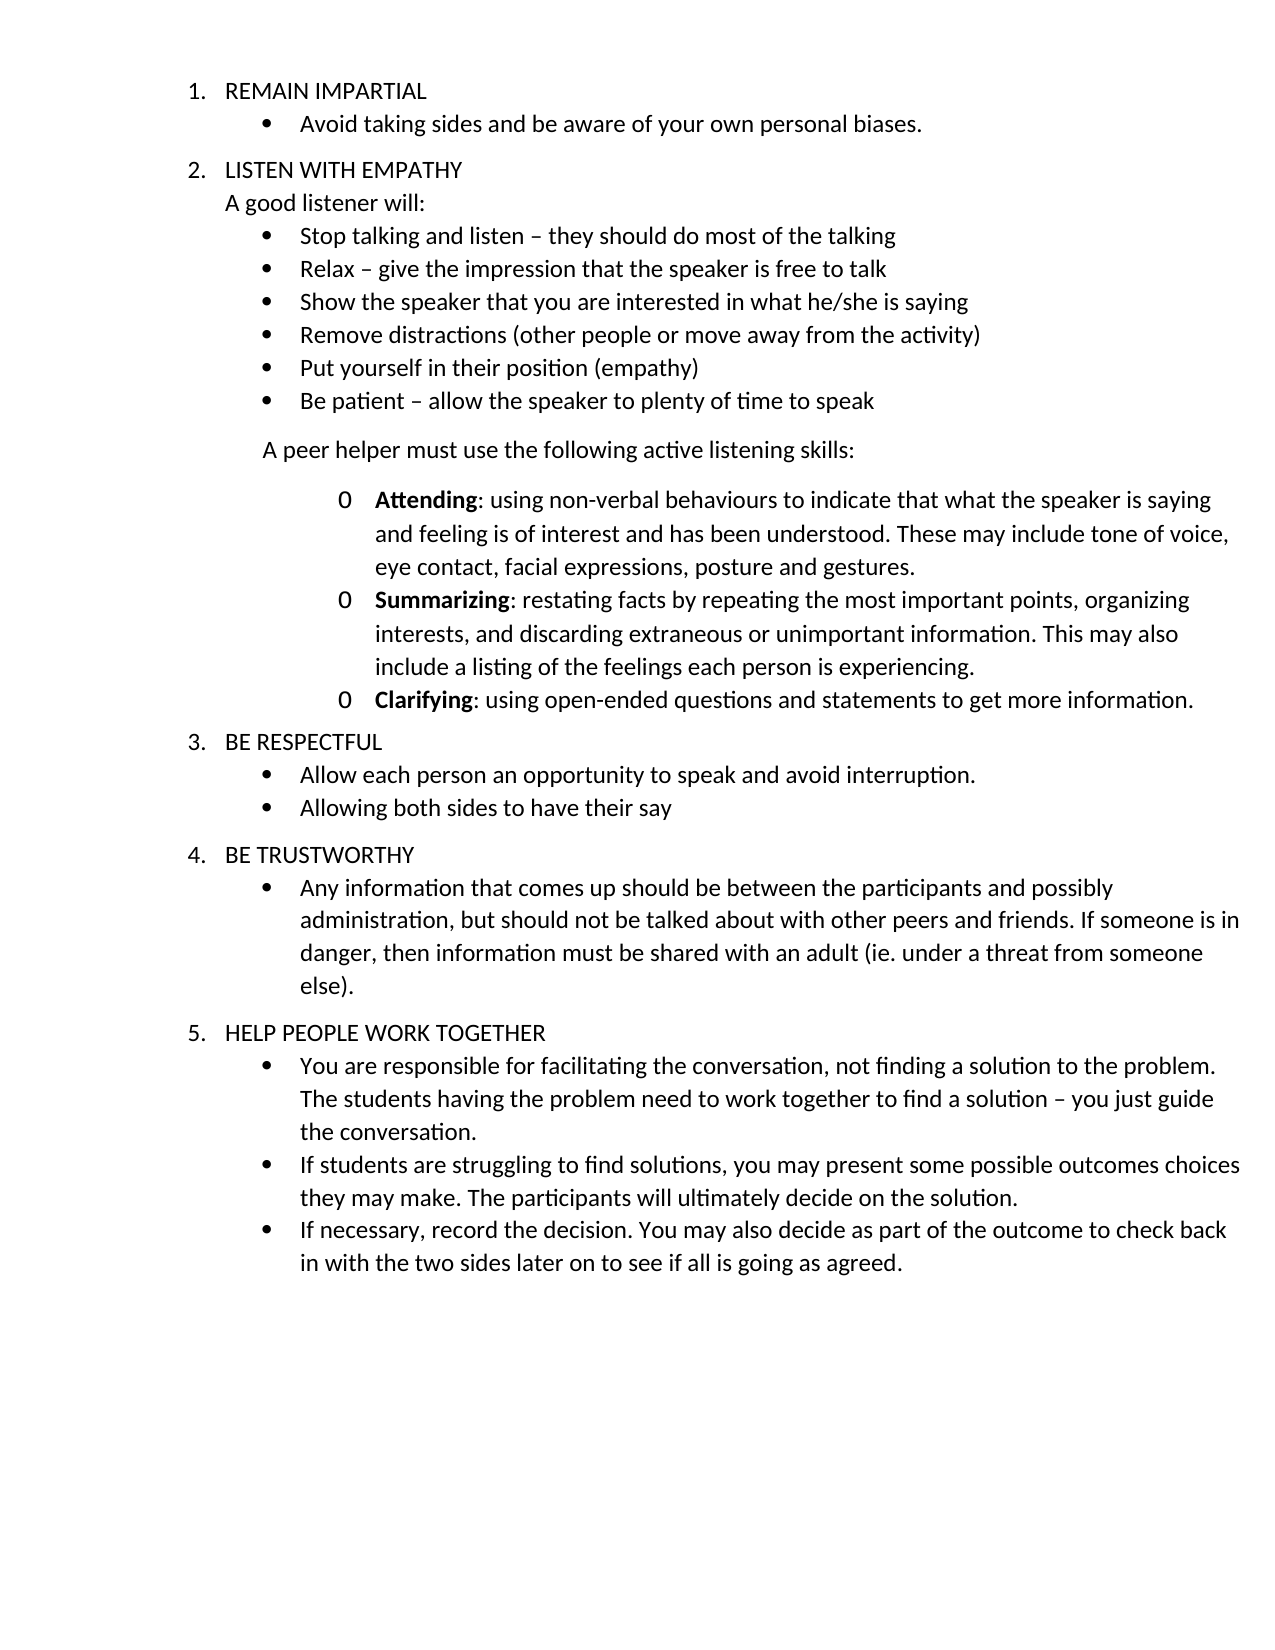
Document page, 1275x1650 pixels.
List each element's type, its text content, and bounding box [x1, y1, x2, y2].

list If students are struggling to find solutions, you may present some possible outcomes choices they may make. The participants will ultimately decide on the solution. [262, 1149, 1245, 1212]
text a peer helper must use the following active listening skills: [262, 434, 1245, 465]
list Stop talking and listen – they should do most of the talking [262, 220, 1245, 251]
list Relax – give the impression that the speaker is free to talk [262, 253, 1245, 284]
list help people work together [187, 1017, 1245, 1048]
list BE RESPECTFUL [187, 726, 1245, 757]
list Remove distractions (other people or move away from the activity) [262, 319, 1245, 349]
list Avoid taking sides and be aware of your own personal biases. [262, 108, 1245, 138]
list Any information that comes up should be between the participants and possibly administration, but should not be talked about with other peers and friends. If someone is in danger, then information must be shared with an adult (ie. under a threat from someone else). [262, 872, 1245, 1001]
list A good listener will: [225, 187, 1245, 218]
list Be patient – allow the speaker to plenty of time to speak [262, 385, 1245, 415]
list If necessary, record the decision. You may also decide as part of the outcome to check back in with the two sides later on to see if all is going as agreed. [262, 1214, 1245, 1278]
list You are responsible for facilitating the conversation, not finding a solution to the problem. The students having the problem need to work together to find a solution – you just guide the conversation. [262, 1050, 1245, 1146]
list Listen with empathy [187, 154, 1245, 185]
list Show the speaker that you are interested in what he/she is saying [262, 286, 1245, 317]
list Allowing both sides to have their say [262, 792, 1245, 823]
list Allow each person an opportunity to speak and avoid interruption. [262, 759, 1245, 790]
list Put yourself in their position (empathy) [262, 352, 1245, 382]
list Attending: using non-verbal behaviours to indicate that what the speaker is saying and feeling is of interest and has been understood. These may include tone of voice, eye contact, facial expressions, posture and gestures. [337, 484, 1245, 582]
list Clarifying: using open-ended questions and statements to get more information. [337, 684, 1245, 716]
list remain Impartial [187, 75, 1245, 106]
list Summarizing: restating facts by repeating the most important points, organizing interests, and discarding extraneous or unimportant information. This may also include a listing of the feelings each person is experiencing. [337, 584, 1245, 682]
list Be Trustworthy [187, 839, 1245, 869]
